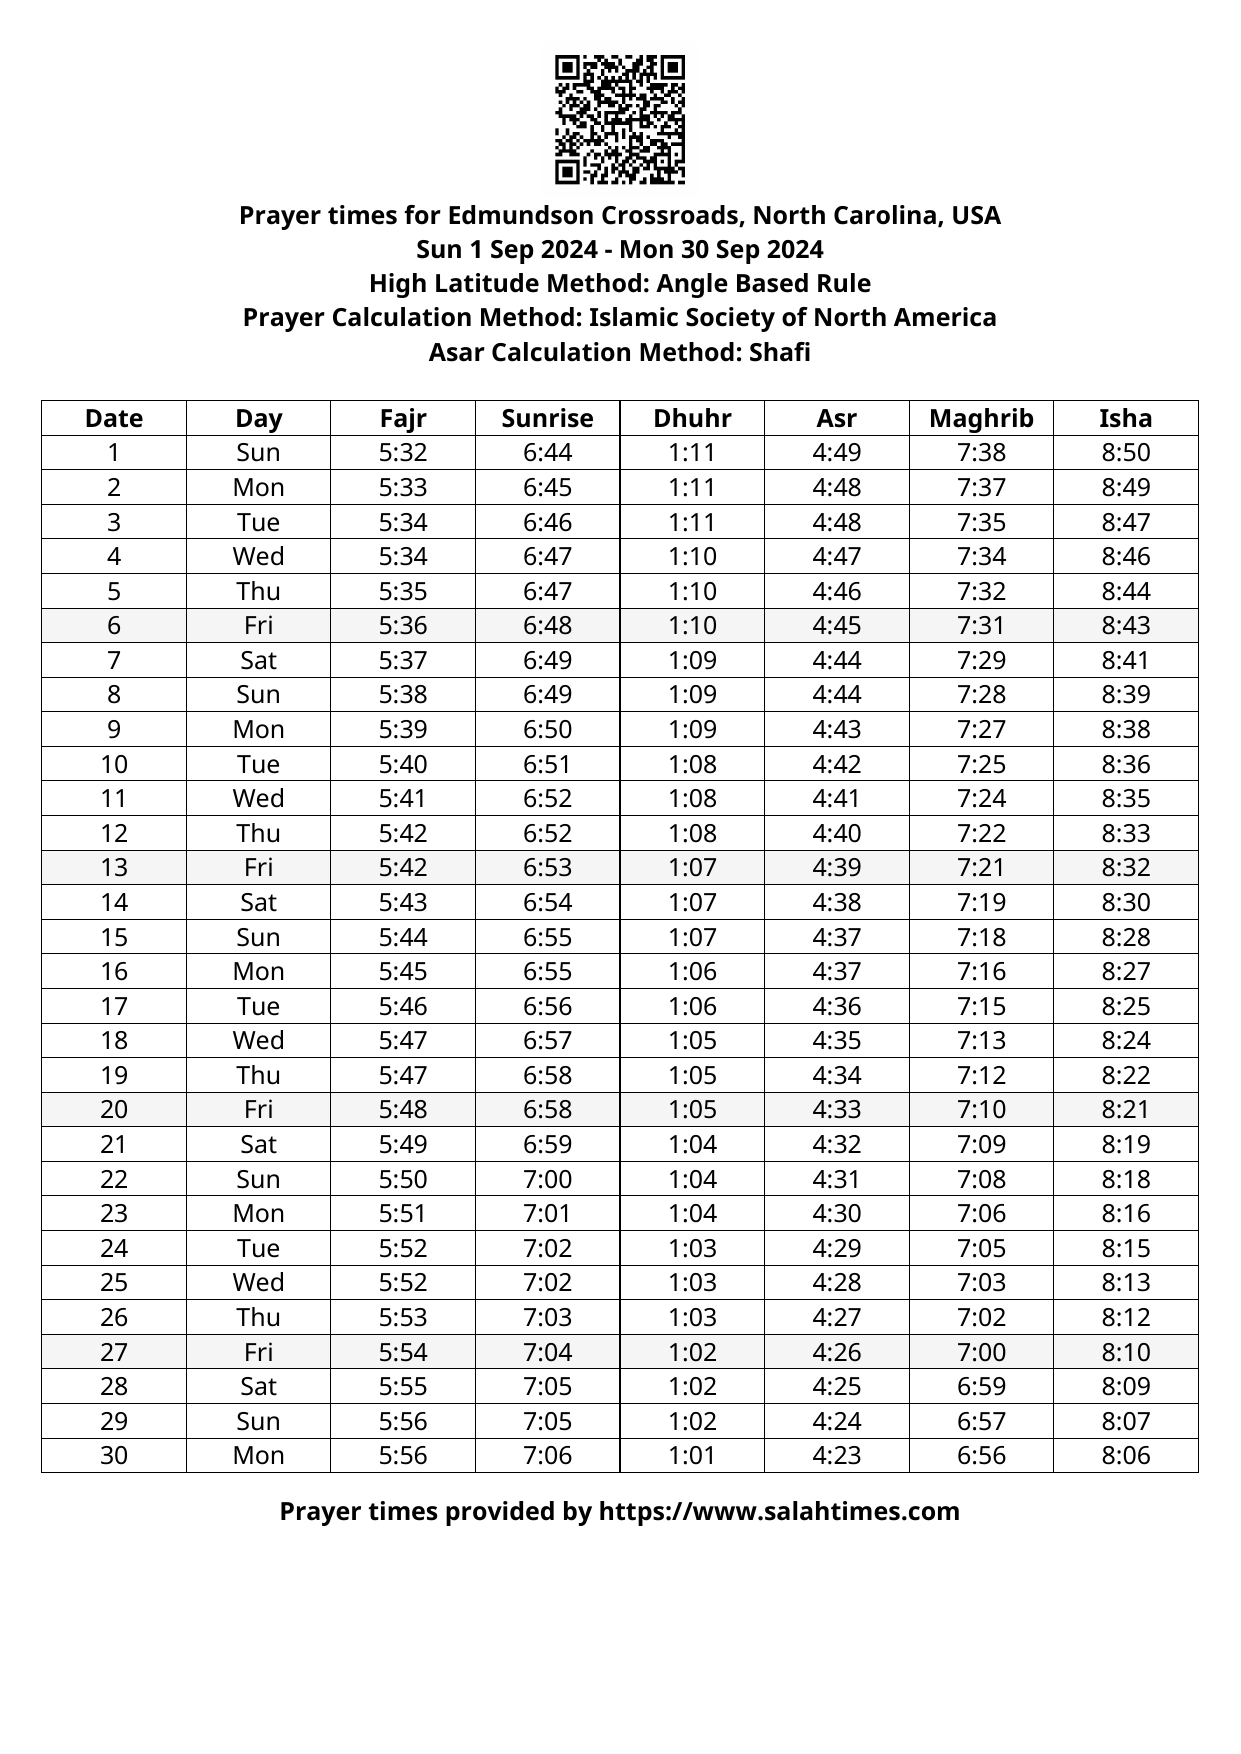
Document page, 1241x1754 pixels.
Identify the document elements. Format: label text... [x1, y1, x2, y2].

table_cell 4 [42, 539, 186, 573]
table_cell 5:42 [331, 816, 475, 849]
table_cell 4:46 [765, 574, 909, 607]
table_cell 1:05 [621, 1024, 764, 1057]
table_cell 1:08 [621, 781, 764, 815]
table_header Asr [765, 401, 909, 434]
table_cell 7:35 [910, 505, 1053, 538]
table_cell Fri [187, 1335, 330, 1368]
table_cell 29 [42, 1404, 186, 1437]
table_cell 8:50 [1054, 436, 1198, 469]
table_cell 20 [42, 1093, 186, 1126]
table_cell 7:21 [910, 851, 1053, 884]
table_cell 7:32 [910, 574, 1053, 607]
table_cell 8:18 [1054, 1162, 1198, 1195]
table_cell 4:43 [765, 712, 909, 746]
table_cell 6:49 [476, 678, 619, 711]
table_cell 8:41 [1054, 643, 1198, 677]
table_cell 8:47 [1054, 505, 1198, 538]
table_cell 8:15 [1054, 1231, 1198, 1264]
table_cell 6:54 [476, 885, 619, 919]
table_cell 6:47 [476, 574, 619, 607]
table_cell 1:04 [621, 1162, 764, 1195]
table_header Date [42, 401, 186, 434]
table_header Dhuhr [621, 401, 764, 434]
table_cell 4:23 [765, 1439, 909, 1472]
table_cell 7:06 [910, 1196, 1053, 1230]
text Asar Calculation Method: Shafi [42, 334, 1198, 368]
table_cell 7:08 [910, 1162, 1053, 1195]
table_cell 6:45 [476, 470, 619, 504]
table_cell Thu [187, 574, 330, 607]
table_cell 4:24 [765, 1404, 909, 1437]
table_header Fajr [331, 401, 475, 434]
table_cell 4:35 [765, 1024, 909, 1057]
table_cell 5:50 [331, 1162, 475, 1195]
table_cell Sat [187, 1369, 330, 1403]
table_cell 8:22 [1054, 1058, 1198, 1092]
table_cell Sun [187, 920, 330, 953]
table_cell 1:01 [621, 1439, 764, 1472]
table_cell 1:08 [621, 816, 764, 849]
table_cell 14 [42, 885, 186, 919]
table_cell 1:10 [621, 574, 764, 607]
table_cell Sun [187, 1404, 330, 1437]
table_cell 7:27 [910, 712, 1053, 746]
table_cell 6:46 [476, 505, 619, 538]
table_cell 7:24 [910, 781, 1053, 815]
table_cell 5:34 [331, 505, 475, 538]
table_cell 5:43 [331, 885, 475, 919]
table_cell 7:04 [476, 1335, 619, 1368]
table_cell Mon [187, 954, 330, 988]
table_cell 5:35 [331, 574, 475, 607]
table_cell Thu [187, 1058, 330, 1092]
table_cell 1:02 [621, 1369, 764, 1403]
table_cell 9 [42, 712, 186, 746]
table_cell 1:02 [621, 1404, 764, 1437]
table_header Isha [1054, 401, 1198, 434]
table_cell 1:10 [621, 539, 764, 573]
table_cell 6:44 [476, 436, 619, 469]
table_cell 8:28 [1054, 920, 1198, 953]
table_cell 25 [42, 1266, 186, 1299]
table_cell 1:09 [621, 712, 764, 746]
table_cell 5:40 [331, 747, 475, 780]
table_cell 8:43 [1054, 609, 1198, 642]
table_cell Fri [187, 1093, 330, 1126]
table_cell 5 [42, 574, 186, 607]
table_cell 4:36 [765, 989, 909, 1022]
table_cell 5:37 [331, 643, 475, 677]
table_cell 16 [42, 954, 186, 988]
table_cell 1:03 [621, 1300, 764, 1334]
table_cell 4:41 [765, 781, 909, 815]
table_cell 5:33 [331, 470, 475, 504]
table_header Day [187, 401, 330, 434]
table_cell 5:32 [331, 436, 475, 469]
table_cell 7 [42, 643, 186, 677]
table_cell 4:31 [765, 1162, 909, 1195]
table_cell 5:55 [331, 1369, 475, 1403]
table_cell 1:05 [621, 1093, 764, 1126]
table_cell 4:39 [765, 851, 909, 884]
table_cell 6 [42, 609, 186, 642]
table_cell 7:12 [910, 1058, 1053, 1092]
table_cell 1:07 [621, 851, 764, 884]
table_cell 5:56 [331, 1439, 475, 1472]
table_cell Sat [187, 1127, 330, 1161]
table_cell 7:22 [910, 816, 1053, 849]
table_cell 5:45 [331, 954, 475, 988]
table_cell 6:57 [910, 1404, 1053, 1437]
table_cell 5:48 [331, 1093, 475, 1126]
table_cell 5:46 [331, 989, 475, 1022]
table_cell 4:29 [765, 1231, 909, 1264]
table_cell 6:58 [476, 1058, 619, 1092]
table_cell 5:52 [331, 1231, 475, 1264]
table_cell 5:56 [331, 1404, 475, 1437]
table_cell 1:11 [621, 505, 764, 538]
table_cell 6:55 [476, 920, 619, 953]
table_cell 4:42 [765, 747, 909, 780]
table_header Sunrise [476, 401, 619, 434]
table_cell 8:38 [1054, 712, 1198, 746]
table_cell 6:56 [910, 1439, 1053, 1472]
table_cell 18 [42, 1024, 186, 1057]
table_cell 8:35 [1054, 781, 1198, 815]
table_cell 5:54 [331, 1335, 475, 1368]
table_cell 4:44 [765, 678, 909, 711]
table_cell 8:46 [1054, 539, 1198, 573]
table_cell 7:19 [910, 885, 1053, 919]
table_cell 7:25 [910, 747, 1053, 780]
table_cell 5:44 [331, 920, 475, 953]
table_cell 5:38 [331, 678, 475, 711]
table_cell 7:05 [476, 1404, 619, 1437]
table_cell 6:55 [476, 954, 619, 988]
table_cell 8:33 [1054, 816, 1198, 849]
table_cell 1:09 [621, 643, 764, 677]
table_cell 5:42 [331, 851, 475, 884]
table_cell 1 [42, 436, 186, 469]
table_cell 4:49 [765, 436, 909, 469]
table_cell 4:44 [765, 643, 909, 677]
table_cell 8:12 [1054, 1300, 1198, 1334]
table_cell 15 [42, 920, 186, 953]
table_cell 5:41 [331, 781, 475, 815]
table_cell 7:06 [476, 1439, 619, 1472]
table_cell Wed [187, 1266, 330, 1299]
table_cell 1:07 [621, 920, 764, 953]
table_cell 7:05 [910, 1231, 1053, 1264]
table_cell 28 [42, 1369, 186, 1403]
table_cell 8:13 [1054, 1266, 1198, 1299]
table_cell 6:51 [476, 747, 619, 780]
table_cell 7:13 [910, 1024, 1053, 1057]
table_cell 4:48 [765, 470, 909, 504]
table_cell 5:39 [331, 712, 475, 746]
table_cell 8:30 [1054, 885, 1198, 919]
table_cell 1:02 [621, 1335, 764, 1368]
table_cell 30 [42, 1439, 186, 1472]
table_cell 23 [42, 1196, 186, 1230]
table_cell 7:03 [476, 1300, 619, 1334]
table_cell 7:18 [910, 920, 1053, 953]
table_cell 7:02 [910, 1300, 1053, 1334]
table_cell 1:06 [621, 989, 764, 1022]
table_cell Mon [187, 1196, 330, 1230]
table_cell 4:47 [765, 539, 909, 573]
table_cell 1:03 [621, 1266, 764, 1299]
table_cell Sun [187, 1162, 330, 1195]
table_cell 4:32 [765, 1127, 909, 1161]
table_cell 7:15 [910, 989, 1053, 1022]
table_cell 7:02 [476, 1266, 619, 1299]
table_cell Mon [187, 470, 330, 504]
table_cell 7:38 [910, 436, 1053, 469]
table_cell Mon [187, 712, 330, 746]
table_cell 6:50 [476, 712, 619, 746]
table_cell Tue [187, 505, 330, 538]
table_cell 7:00 [476, 1162, 619, 1195]
table_cell 1:05 [621, 1058, 764, 1092]
table_cell 1:04 [621, 1127, 764, 1161]
table_cell 6:59 [910, 1369, 1053, 1403]
table_cell 7:09 [910, 1127, 1053, 1161]
table_cell 12 [42, 816, 186, 849]
table_cell 8:09 [1054, 1369, 1198, 1403]
table_cell Tue [187, 989, 330, 1022]
table_cell 8 [42, 678, 186, 711]
table_cell 1:09 [621, 678, 764, 711]
table_cell 8:44 [1054, 574, 1198, 607]
table_cell 7:02 [476, 1231, 619, 1264]
table_cell 4:38 [765, 885, 909, 919]
table_cell 7:05 [476, 1369, 619, 1403]
table_cell 5:52 [331, 1266, 475, 1299]
table_cell 1:11 [621, 470, 764, 504]
table_cell 5:36 [331, 609, 475, 642]
text High Latitude Method: Angle Based Rule [42, 266, 1198, 300]
table_cell 4:27 [765, 1300, 909, 1334]
table_cell 6:49 [476, 643, 619, 677]
table_cell 1:11 [621, 436, 764, 469]
table_cell 5:51 [331, 1196, 475, 1230]
table_cell 6:48 [476, 609, 619, 642]
table_cell 7:28 [910, 678, 1053, 711]
table_cell 4:45 [765, 609, 909, 642]
table_cell 6:56 [476, 989, 619, 1022]
table_cell 7:37 [910, 470, 1053, 504]
table_cell 1:07 [621, 885, 764, 919]
table_cell 1:03 [621, 1231, 764, 1264]
text Sun 1 Sep 2024 - Mon 30 Sep 2024 [42, 232, 1198, 266]
table_cell 24 [42, 1231, 186, 1264]
table_cell 8:49 [1054, 470, 1198, 504]
table_cell 8:06 [1054, 1439, 1198, 1472]
table_cell 1:04 [621, 1196, 764, 1230]
table_cell 4:30 [765, 1196, 909, 1230]
table_cell 6:52 [476, 781, 619, 815]
table_cell Tue [187, 1231, 330, 1264]
table_cell Fri [187, 851, 330, 884]
table_cell 8:16 [1054, 1196, 1198, 1230]
table_cell 8:27 [1054, 954, 1198, 988]
table_cell 21 [42, 1127, 186, 1161]
table_cell 8:39 [1054, 678, 1198, 711]
table_cell Fri [187, 609, 330, 642]
table_cell 6:47 [476, 539, 619, 573]
table_cell 8:25 [1054, 989, 1198, 1022]
table_cell 3 [42, 505, 186, 538]
table_cell 1:06 [621, 954, 764, 988]
table_cell 17 [42, 989, 186, 1022]
table_cell 5:47 [331, 1024, 475, 1057]
text Prayer times for Edmundson Crossroads, North Carolina, USA [42, 198, 1198, 232]
table_cell 6:53 [476, 851, 619, 884]
table_cell 22 [42, 1162, 186, 1195]
table_cell 5:47 [331, 1058, 475, 1092]
table_cell 2 [42, 470, 186, 504]
table_cell 5:34 [331, 539, 475, 573]
table_cell 27 [42, 1335, 186, 1368]
table_cell Sun [187, 436, 330, 469]
table_cell Wed [187, 1024, 330, 1057]
table_cell Sun [187, 678, 330, 711]
table_cell 8:07 [1054, 1404, 1198, 1437]
table_cell Thu [187, 816, 330, 849]
table_cell 4:34 [765, 1058, 909, 1092]
table_cell 13 [42, 851, 186, 884]
table_cell 4:37 [765, 920, 909, 953]
table_cell 10 [42, 747, 186, 780]
table_cell Wed [187, 781, 330, 815]
table_cell 8:10 [1054, 1335, 1198, 1368]
table_cell 6:58 [476, 1093, 619, 1126]
table_cell 8:21 [1054, 1093, 1198, 1126]
table_cell 7:03 [910, 1266, 1053, 1299]
text Prayer times provided by https://www.salahtimes.com [42, 1494, 1198, 1528]
table_cell 4:33 [765, 1093, 909, 1126]
table_cell 4:25 [765, 1369, 909, 1403]
table_cell 7:29 [910, 643, 1053, 677]
table_cell 7:34 [910, 539, 1053, 573]
table_cell 4:48 [765, 505, 909, 538]
table_cell Sat [187, 885, 330, 919]
table_cell 5:53 [331, 1300, 475, 1334]
table_cell 7:10 [910, 1093, 1053, 1126]
table_cell 4:26 [765, 1335, 909, 1368]
table_cell 6:57 [476, 1024, 619, 1057]
table_cell 6:59 [476, 1127, 619, 1161]
table_cell 8:36 [1054, 747, 1198, 780]
table_cell 7:00 [910, 1335, 1053, 1368]
table_cell 4:40 [765, 816, 909, 849]
table_cell 8:32 [1054, 851, 1198, 884]
table_cell 7:01 [476, 1196, 619, 1230]
table_cell 1:08 [621, 747, 764, 780]
table_cell Tue [187, 747, 330, 780]
table_cell Thu [187, 1300, 330, 1334]
picture [542, 41, 699, 198]
text Prayer Calculation Method: Islamic Society of North America [42, 300, 1198, 334]
table_cell 4:28 [765, 1266, 909, 1299]
table_cell 5:49 [331, 1127, 475, 1161]
table_header Maghrib [910, 401, 1053, 434]
table_cell 4:37 [765, 954, 909, 988]
table_cell 19 [42, 1058, 186, 1092]
table_cell 6:52 [476, 816, 619, 849]
table_cell 11 [42, 781, 186, 815]
table_cell 7:16 [910, 954, 1053, 988]
table_cell 7:31 [910, 609, 1053, 642]
table_cell Wed [187, 539, 330, 573]
table_cell 8:19 [1054, 1127, 1198, 1161]
table_cell 8:24 [1054, 1024, 1198, 1057]
table_cell Mon [187, 1439, 330, 1472]
table_cell 26 [42, 1300, 186, 1334]
table_cell 1:10 [621, 609, 764, 642]
table_cell Sat [187, 643, 330, 677]
